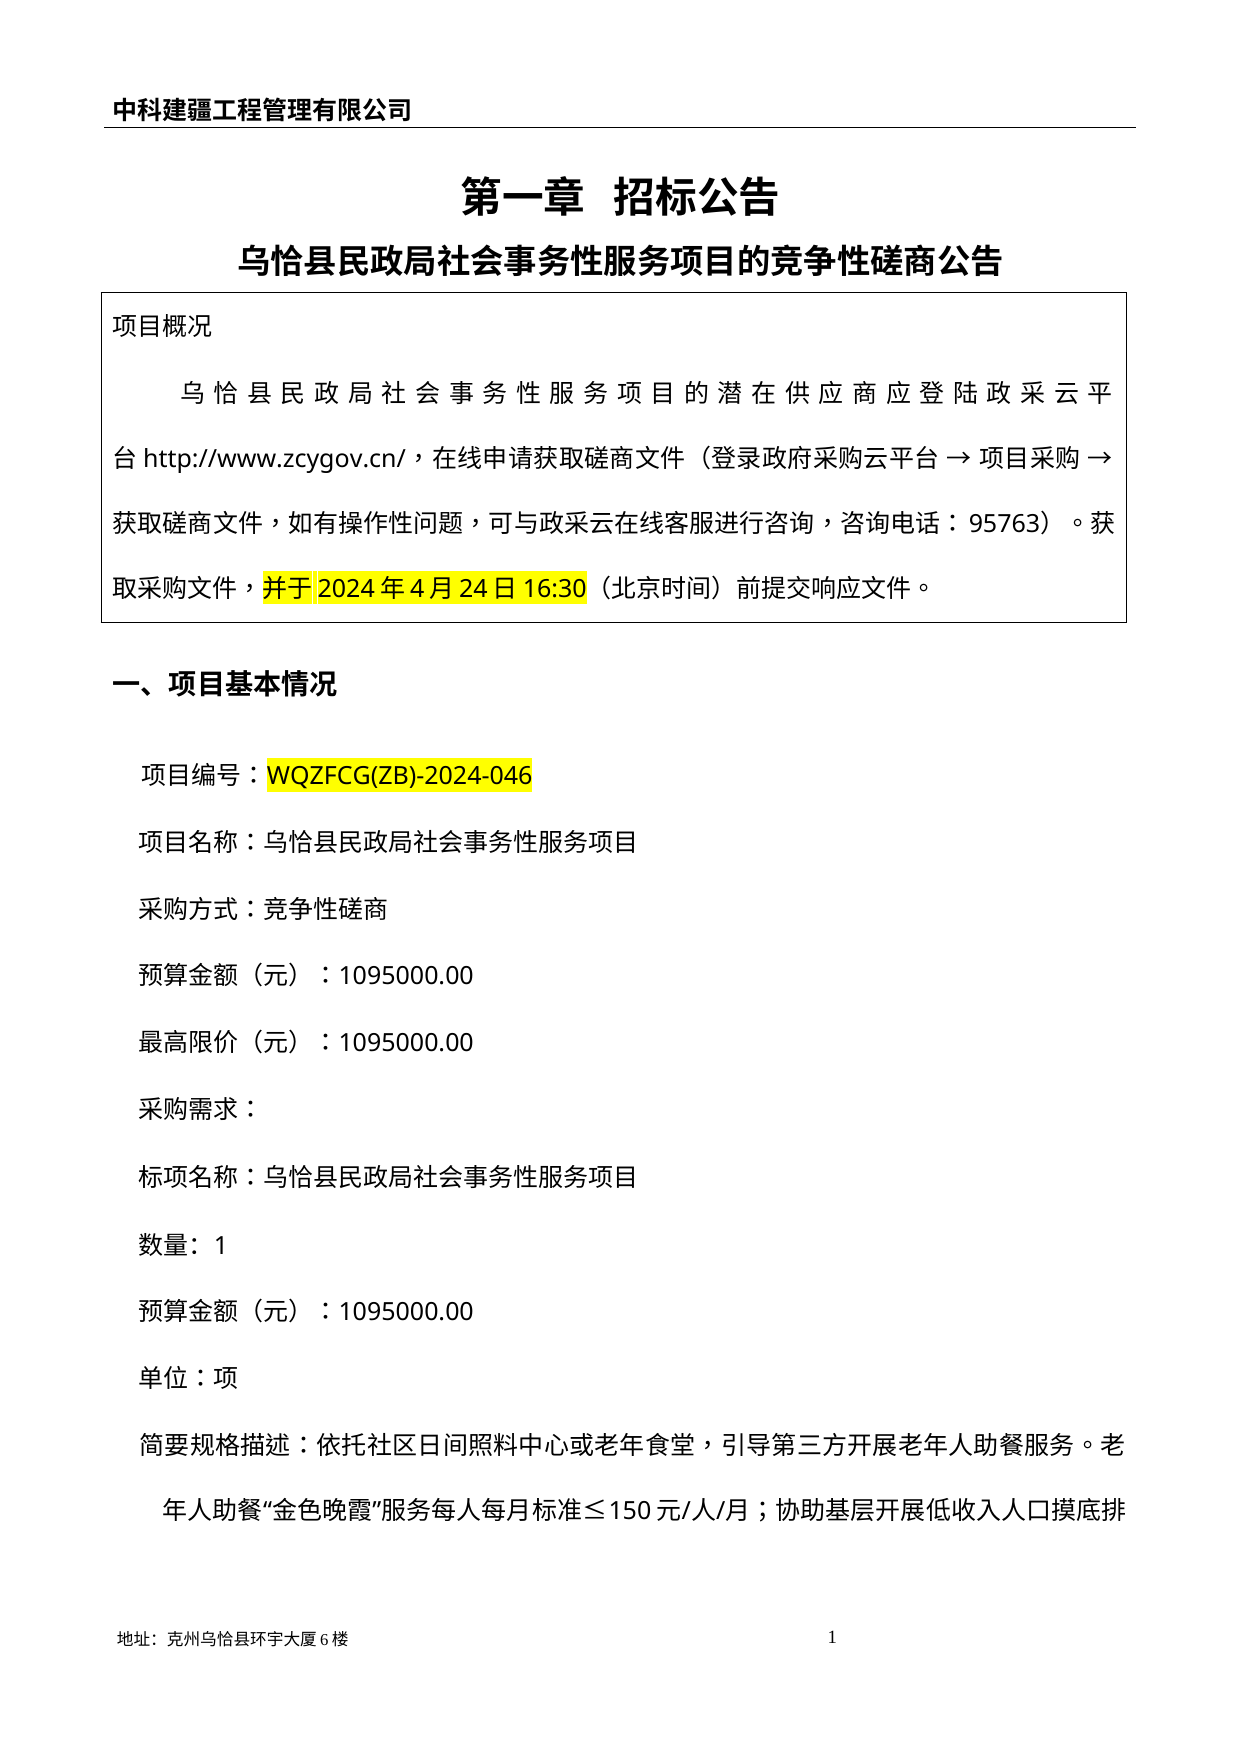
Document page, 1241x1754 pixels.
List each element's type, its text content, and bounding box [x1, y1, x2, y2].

subtitle 第一章 招标公告 [112, 162, 1128, 227]
text 项目编号：WQZFCG(ZB)-2024-046 [112, 741, 1128, 806]
text 项目名称：乌恰县民政局社会事务性服务项目 [112, 808, 1128, 873]
text 乌恰县民政局社会事务性服务项目的竞争性磋商公告 [112, 227, 1128, 292]
text 预算金额（元）：1095000.00 [112, 943, 1128, 1008]
text 一、项目基本情况 [112, 650, 1128, 715]
table_header 项目概况 乌恰县民政局社会事务性服务项目的潜在供应商应登陆政采云平台http://www.zcygov.cn/，在线申请获取磋商文件（登录政府采购云平台 → 项目采购 → 获取磋商文件，如有操作性问题，可与政采云在线客服进行咨询，咨询电话：95763）。获取采购文件，并于2024年4月24日16:30（北京时间）前提交响应文件。 [102, 293, 1126, 622]
text 数量：1 [112, 1211, 1128, 1276]
text 采购需求： [112, 1077, 1128, 1142]
text 最高限价（元）：1095000.00 [112, 1010, 1128, 1075]
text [112, 1412, 1128, 1542]
text 采购方式：竞争性磋商 [112, 876, 1128, 941]
text 预算金额（元）：1095000.00 [112, 1278, 1128, 1343]
text 单位：项 [112, 1345, 1128, 1410]
text 标项名称：乌恰县民政局社会事务性服务项目 [112, 1144, 1128, 1209]
